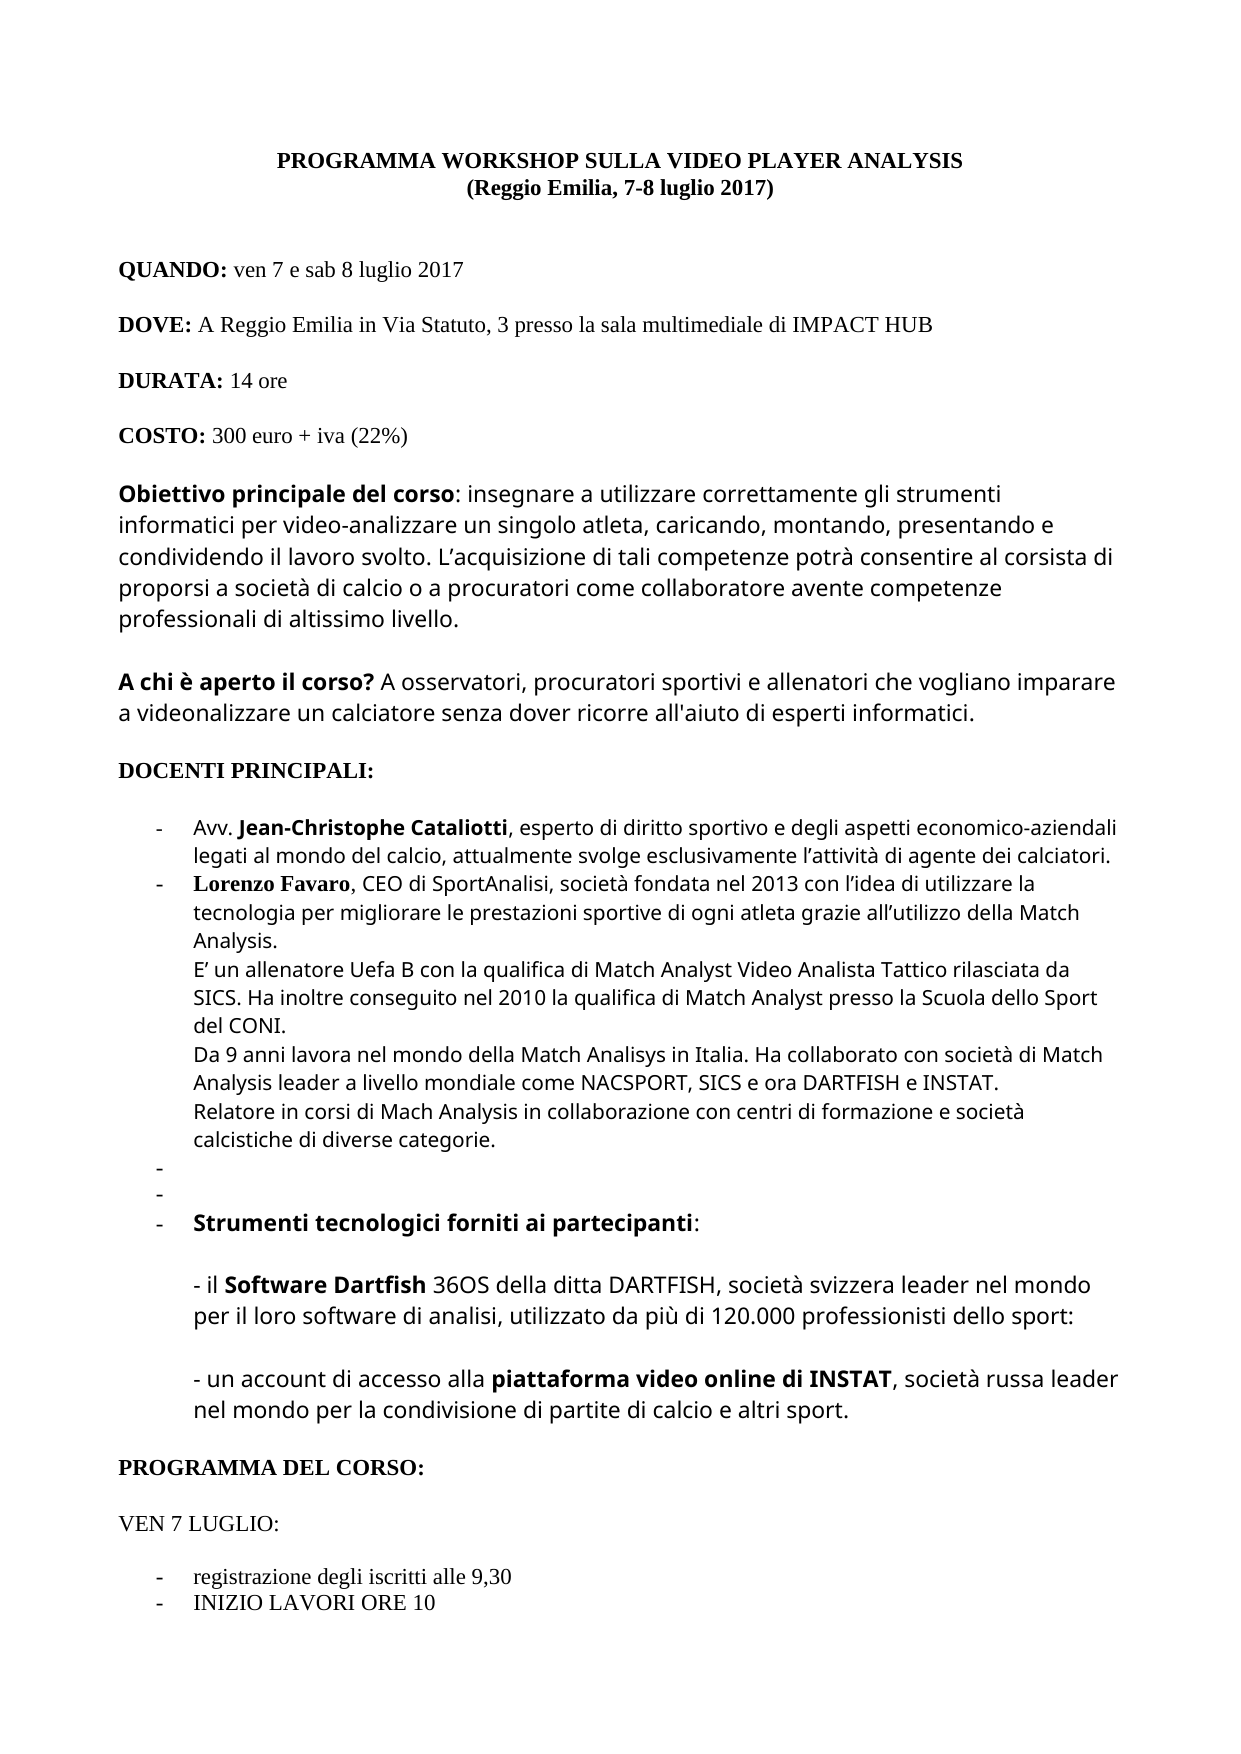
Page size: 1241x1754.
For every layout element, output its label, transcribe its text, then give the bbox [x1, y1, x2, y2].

text Obiettivo principale del corso: insegnare a utilizzare correttamente gli strumenti informatici per video-analizzare un singolo atleta, caricando, montando, presentando e condividendo il lavoro svolto. L’acquisizione di tali competenze potrà consentire al corsista di proporsi a società di calcio o a procuratori come collaboratore avente competenze professionali di altissimo livello. A chi è aperto il corso? A osservatori, procuratori sportivi e allenatori che vogliano imparare a videonalizzare un calciatore senza dover ricorre all'aiuto di esperti informatici. [118, 478, 1122, 728]
text DOCENTI PRINCIPALI: [118, 757, 1122, 783]
list Lorenzo Favaro, CEO di SportAnalisi, società fondata nel 2013 con l’idea di utilizzare la tecnologia per migliorare le prestazioni sportive di ogni atleta grazie all’utilizzo della Match Analysis. E’ un allenatore Uefa B con la qualifica di Match Analyst Video Analista Tattico rilasciata da SICS. Ha inoltre conseguito nel 2010 la qualifica di Match Analyst presso la Scuola dello Sport del CONI. Da 9 anni lavora nel mondo della Match Analisys in Italia. Ha collaborato con società di Match Analysis leader a livello mondiale come NACSPORT, SICS e ora DARTFISH e INSTAT. Relatore in corsi di Mach Analysis in collaborazione con centri di formazione e società calcistiche di diverse categorie. [156, 899, 1122, 1183]
text DOVE: A Reggio Emilia in Via Statuto, 3 presso la sala multimediale di IMPACT HUB [118, 311, 1122, 338]
list Avv. Jean-Christophe Cataliotti, esperto di diritto sportivo e degli aspetti economico-aziendali legati al mondo del calcio, attualmente svolge esclusivamente l’attività di agente dei calciatori. [156, 813, 1122, 869]
list Strumenti tecnologici forniti ai partecipanti: - il Software Dartfish 36OS della ditta DARTFISH, società svizzera leader nel mondo per il loro software di analisi, utilizzato da più di 120.000 professionisti dello sport: - un account di accesso alla piattaforma video online di INSTAT, società russa leader nel mondo per la condivisione di partite di calcio e altri sport. [156, 1265, 1122, 1484]
text QUANDO: ven 7 e sab 8 luglio 2017 [118, 256, 1122, 282]
text PROGRAMMA WORKSHOP SULLA VIDEO PLAYER ANALYSIS [118, 148, 1122, 174]
text (Reggio Emilia, 7-8 luglio 2017) [118, 174, 1122, 200]
text VEN 7 LUGLIO: [118, 1568, 1122, 1595]
text PROGRAMMA DEL CORSO: [118, 1513, 1122, 1539]
text DURATA: 14 ore [118, 367, 1122, 393]
text COSTO: 300 euro + iva (22%) [118, 422, 1122, 449]
